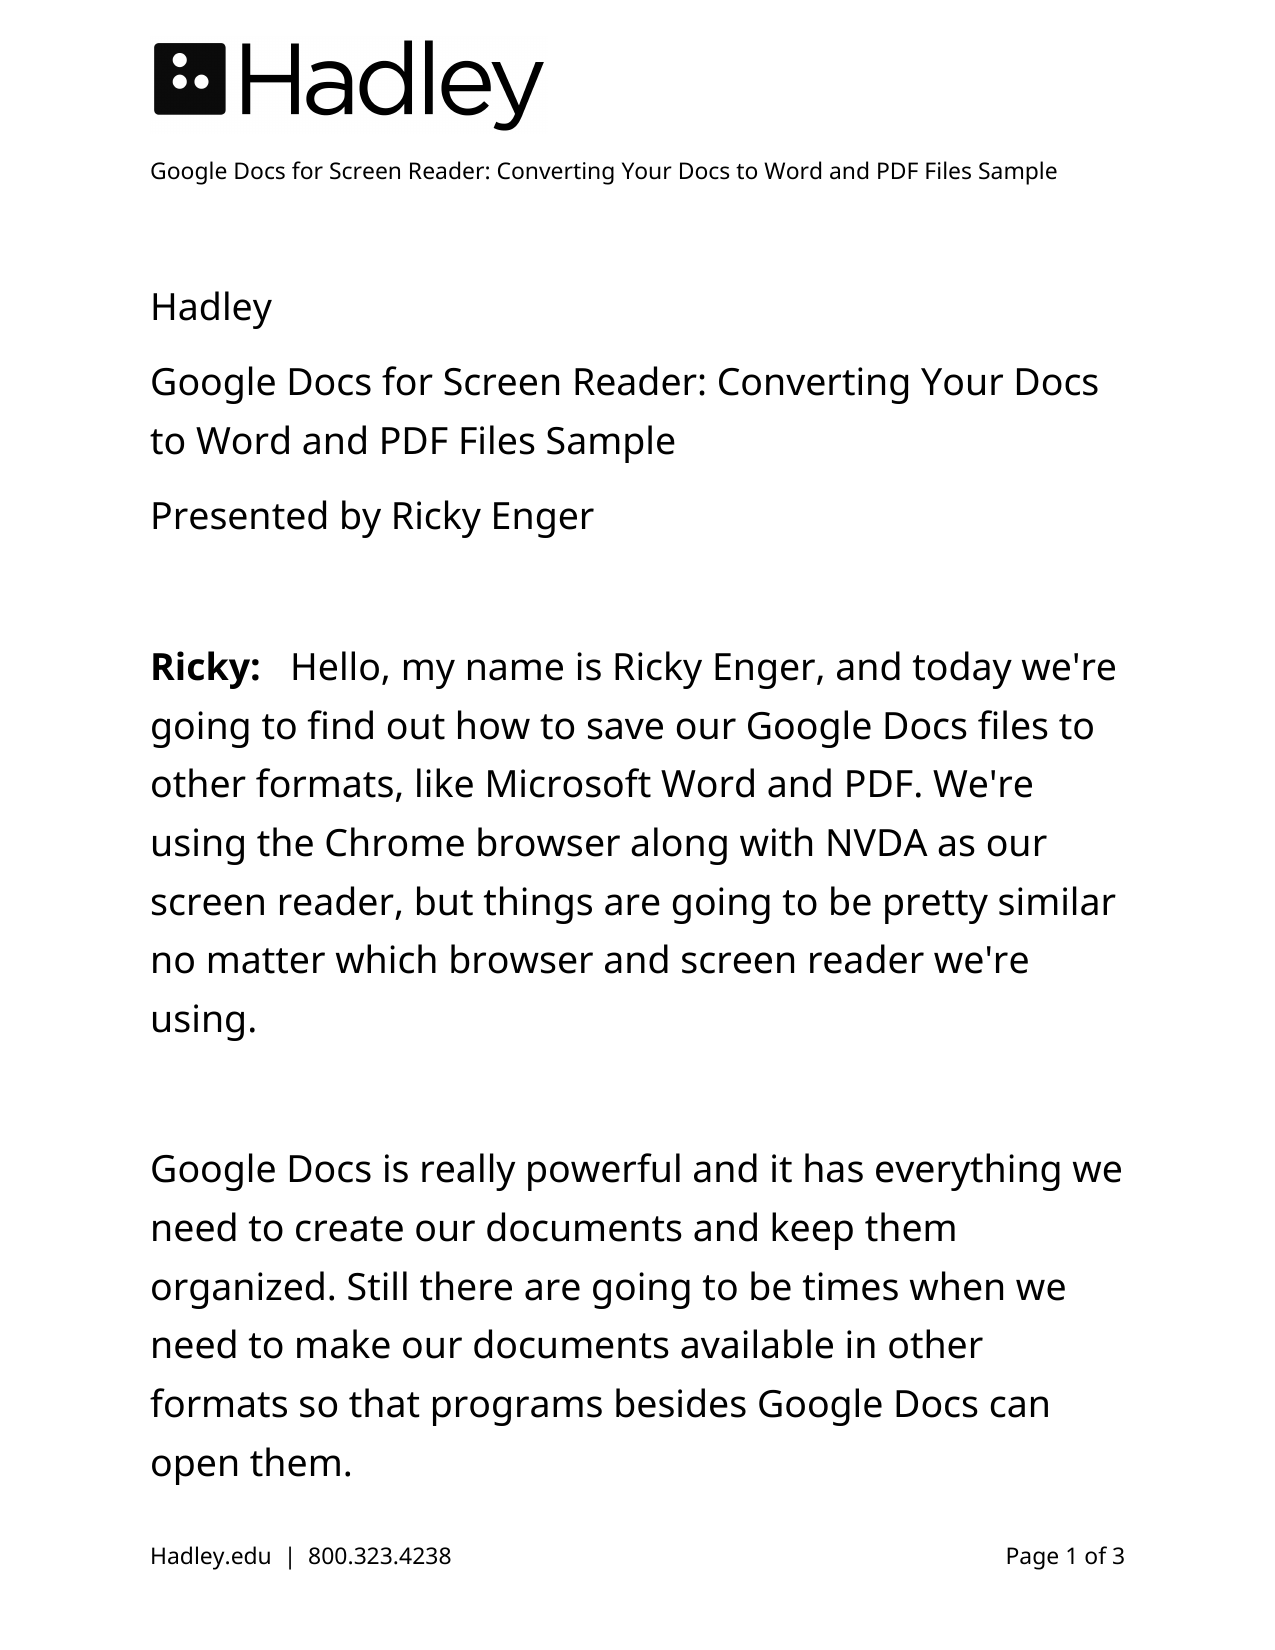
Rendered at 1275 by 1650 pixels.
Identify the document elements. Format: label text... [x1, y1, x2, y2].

text Google Docs for Screen Reader: Converting Your Docs to Word and PDF Files Sample [150, 356, 1125, 465]
text Ricky: Hello, my name is Ricky Enger, and today we're going to find out how to save our Google Docs files to other formats, like Microsoft Word and PDF. We're using the Chrome browser along with NVDA as our screen reader, but things are going to be pretty similar no matter which browser and screen reader we're using. [150, 640, 1125, 1043]
picture [150, 36, 548, 134]
text Presented by Ricky Enger [150, 490, 1125, 541]
text Hadley [150, 280, 1125, 331]
text Google Docs is really powerful and it has everything we need to create our documents and keep them organized. Still there are going to be times when we need to make our documents available in other formats so that programs besides Google Docs can open them. [150, 1143, 1125, 1487]
